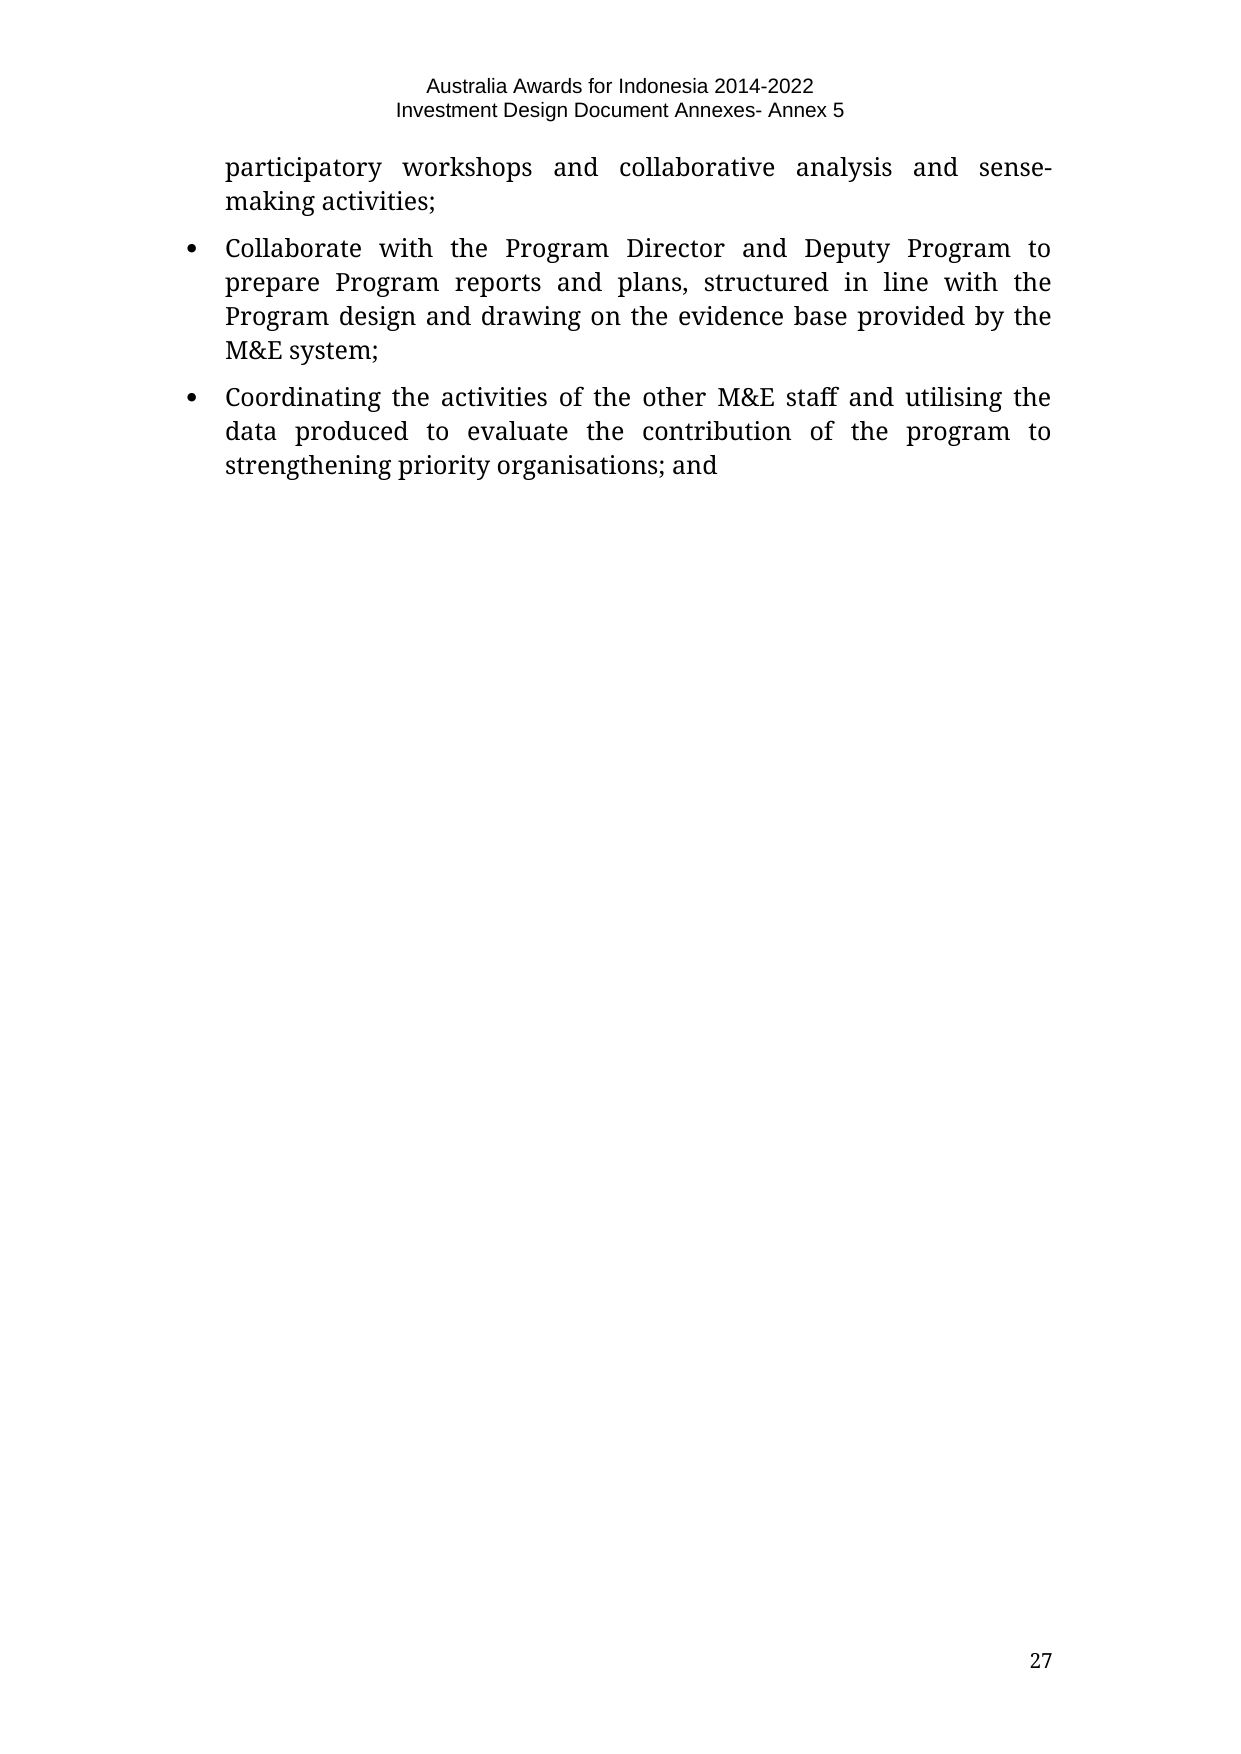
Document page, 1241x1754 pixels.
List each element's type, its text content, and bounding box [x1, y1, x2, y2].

list Collaborate with the Program Director and Deputy Program to prepare Program reports and plans, structured in line with the Program design and drawing on the evidence base provided by the M&E system; [187, 231, 1053, 367]
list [187, 150, 1053, 218]
list Coordinating the activities of the other M&E staff and utilising the data produced to evaluate the contribution of the program to strengthening priority organisations; and [187, 379, 1053, 482]
